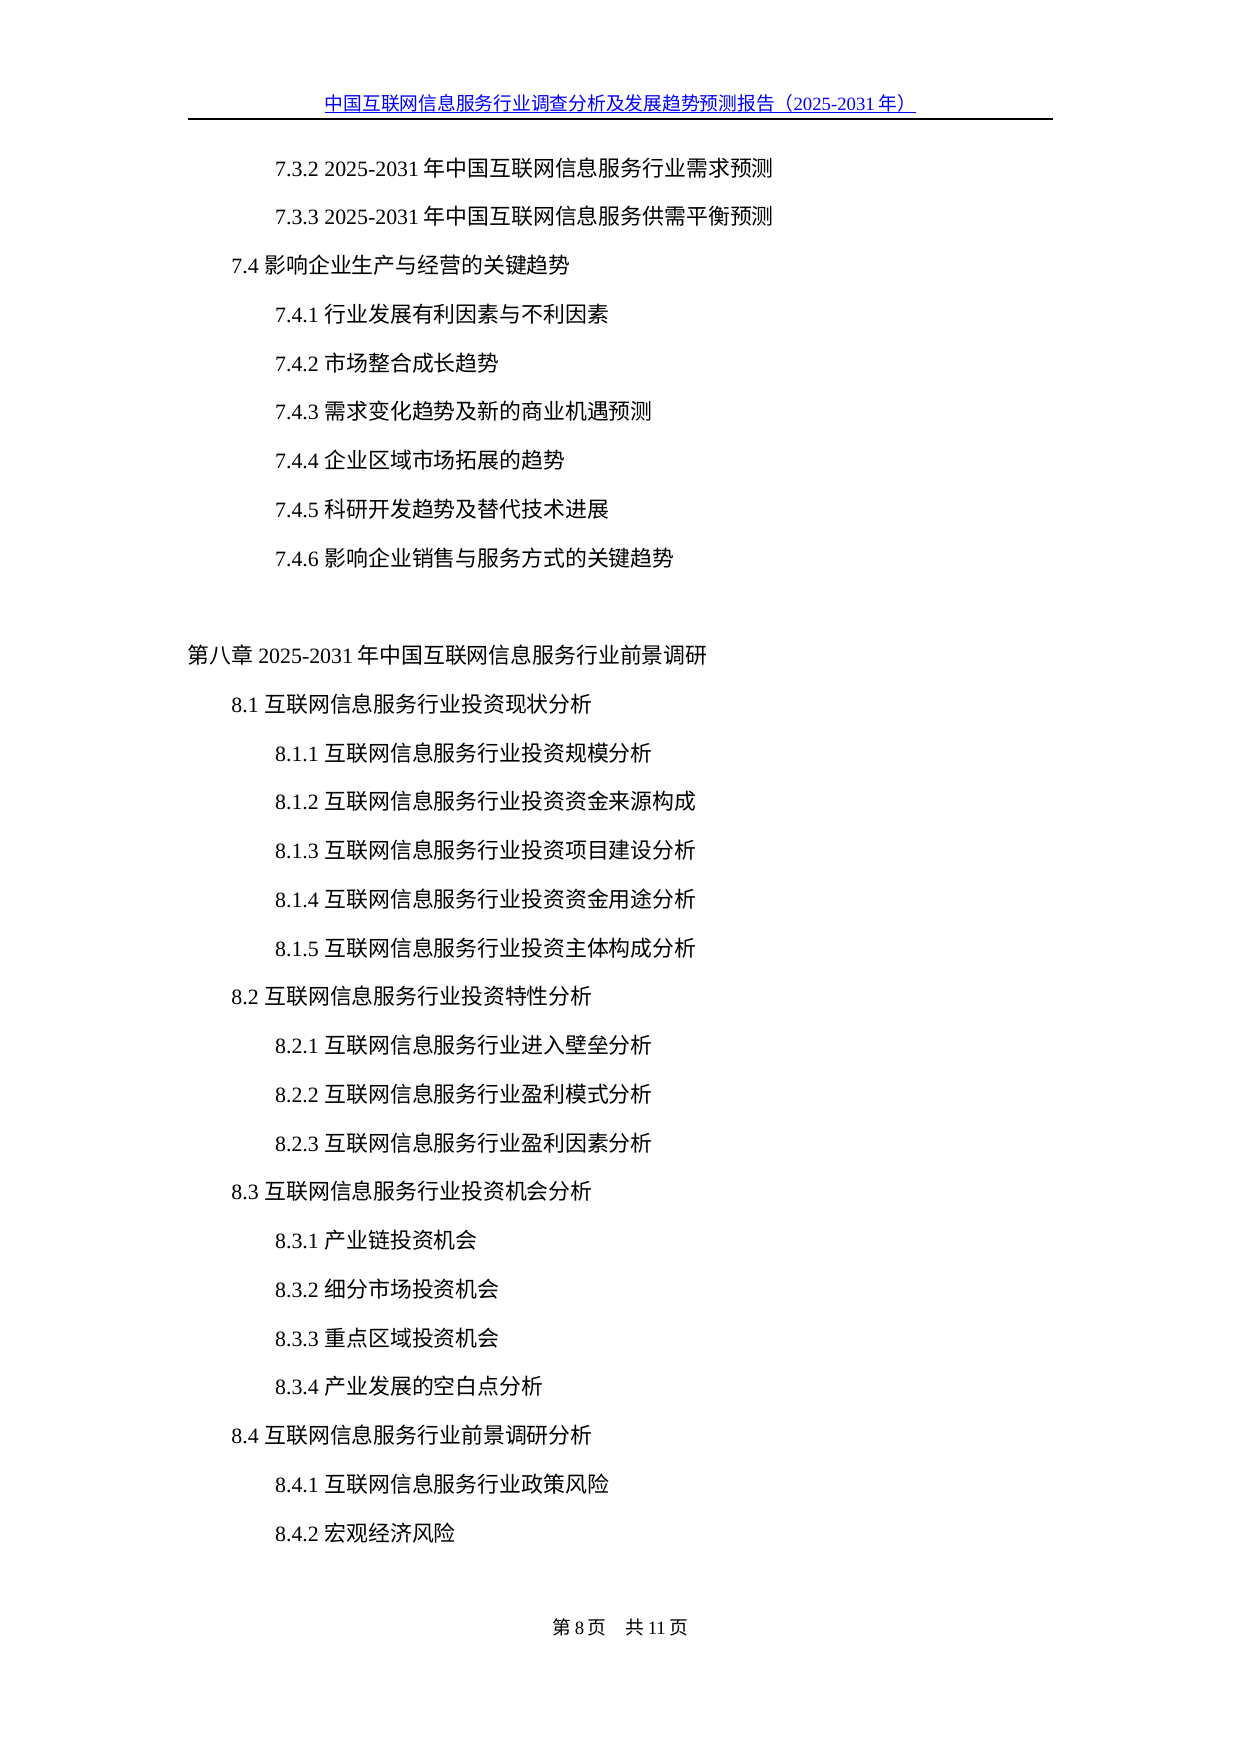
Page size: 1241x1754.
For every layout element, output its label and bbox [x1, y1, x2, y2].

text [187, 150, 1053, 1548]
